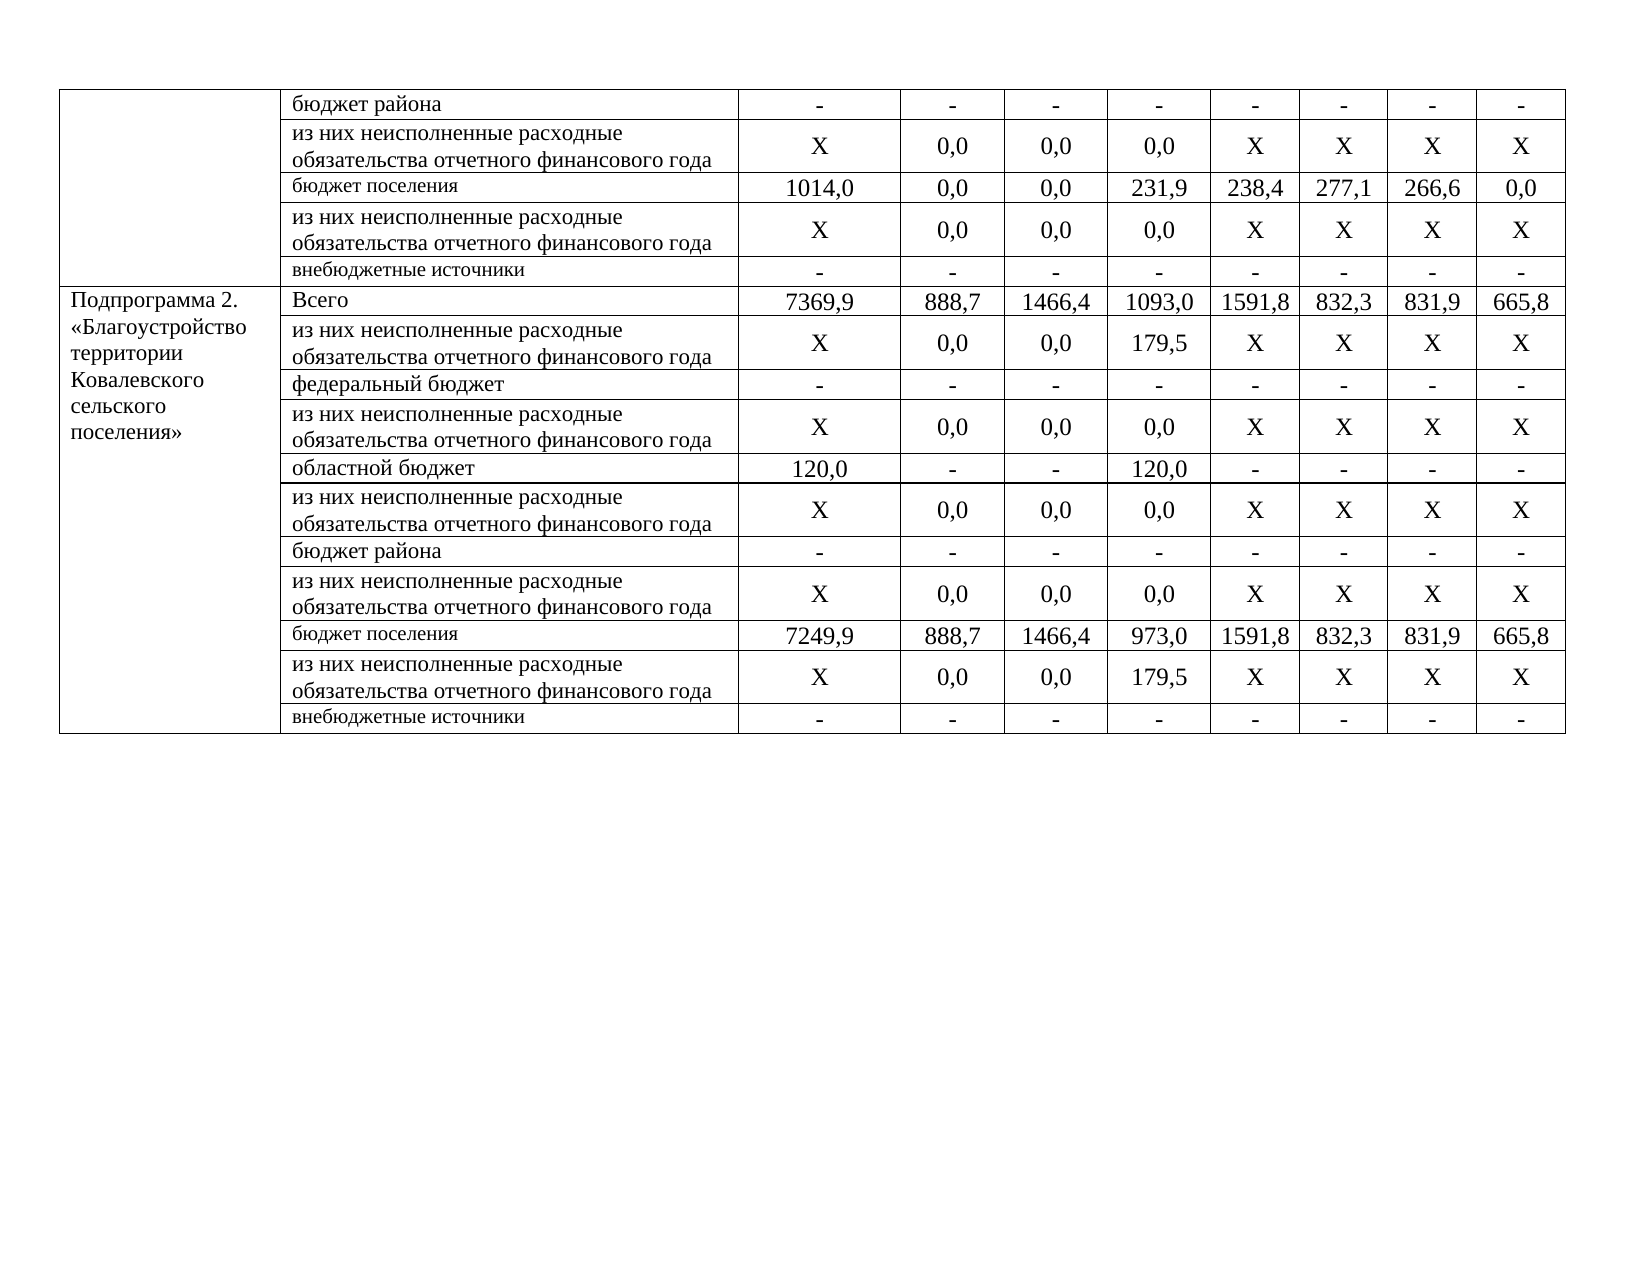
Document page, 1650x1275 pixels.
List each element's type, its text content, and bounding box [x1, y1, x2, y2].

table_cell 0,0 [901, 651, 1004, 703]
table_cell 231,9 [1108, 173, 1210, 202]
table_cell Х [1211, 651, 1299, 703]
table_cell Х [1388, 316, 1476, 369]
table_cell 973,0 [1108, 621, 1210, 649]
table_cell 832,3 [1300, 621, 1387, 649]
table_cell - [1108, 537, 1210, 566]
table_cell 888,7 [901, 287, 1004, 315]
table_cell Х [1300, 651, 1387, 703]
table_cell - [1108, 704, 1210, 733]
table_cell - [1388, 90, 1476, 118]
table_cell - [1300, 257, 1387, 286]
table_cell 7369,9 [739, 287, 900, 315]
table_cell 0,0 [1005, 203, 1107, 256]
table_cell 1466,4 [1005, 621, 1107, 649]
table_cell 0,0 [901, 203, 1004, 256]
table_cell 1466,4 [1005, 287, 1107, 315]
table_cell - [1211, 704, 1299, 733]
table_cell 266,6 [1388, 173, 1476, 202]
table_cell 277,1 [1300, 173, 1387, 202]
table_cell - [1477, 257, 1565, 286]
table_cell - [901, 90, 1004, 118]
table_cell - [1477, 90, 1565, 118]
table_cell 0,0 [1005, 400, 1107, 453]
table_cell федеральный бюджет [281, 370, 738, 399]
table_cell 832,3 [1300, 287, 1387, 315]
table_cell Х [739, 651, 900, 703]
table_cell Х [1477, 203, 1565, 256]
table_cell Х [1211, 316, 1299, 369]
table_cell Х [1477, 567, 1565, 620]
table_cell из них неисполненные расходные обязательства отчетного финансового года [281, 400, 738, 453]
table_cell 0,0 [1477, 173, 1565, 202]
table_cell Х [1211, 400, 1299, 453]
table_cell 831,9 [1388, 621, 1476, 649]
table_cell 0,0 [901, 484, 1004, 536]
table_cell - [1211, 454, 1299, 482]
table_cell Х [1300, 120, 1387, 172]
table_cell - [1005, 704, 1107, 733]
table_cell 0,0 [1108, 484, 1210, 536]
table_cell 665,8 [1477, 621, 1565, 649]
table_cell - [901, 704, 1004, 733]
table_cell - [1005, 454, 1107, 482]
table_cell Х [1477, 651, 1565, 703]
table_cell Х [1300, 484, 1387, 536]
table_cell 179,5 [1108, 651, 1210, 703]
table_cell - [1388, 537, 1476, 566]
table_cell - [1388, 704, 1476, 733]
table_cell - [1477, 454, 1565, 482]
table_cell Х [1211, 120, 1299, 172]
table_cell 0,0 [1005, 567, 1107, 620]
table_cell Х [1477, 316, 1565, 369]
table_cell - [739, 370, 900, 399]
table_cell Х [1388, 120, 1476, 172]
table_cell Х [1211, 484, 1299, 536]
table_cell - [1388, 454, 1476, 482]
table_cell - [1005, 90, 1107, 118]
table_cell - [1211, 537, 1299, 566]
table_cell 831,9 [1388, 287, 1476, 315]
table_cell 238,4 [1211, 173, 1299, 202]
table_cell 0,0 [1005, 120, 1107, 172]
table_cell Х [739, 484, 900, 536]
table_cell из них неисполненные расходные обязательства отчетного финансового года [281, 484, 738, 536]
table_cell Х [1300, 567, 1387, 620]
table_cell 7249,9 [739, 621, 900, 649]
table_cell - [1300, 370, 1387, 399]
table_cell - [739, 90, 900, 118]
table_cell Х [1388, 651, 1476, 703]
table_cell 1014,0 [739, 173, 900, 202]
table_cell - [1005, 257, 1107, 286]
table_cell - [901, 257, 1004, 286]
table_cell Х [1477, 484, 1565, 536]
table_cell - [1388, 370, 1476, 399]
table_cell Х [739, 400, 900, 453]
table_cell внебюджетные источники [281, 704, 738, 733]
table_cell бюджет района [281, 537, 738, 566]
table_cell областной бюджет [281, 454, 738, 482]
table_cell - [1108, 90, 1210, 118]
table_cell Х [1388, 400, 1476, 453]
table_cell 1591,8 [1211, 287, 1299, 315]
table_cell 0,0 [1005, 173, 1107, 202]
table_cell 120,0 [739, 454, 900, 482]
table_cell - [1005, 537, 1107, 566]
table_cell 0,0 [1108, 203, 1210, 256]
table_cell Х [1211, 203, 1299, 256]
table_cell бюджет района [281, 90, 738, 118]
table_cell Х [1300, 203, 1387, 256]
table_cell - [901, 537, 1004, 566]
table_cell 0,0 [1005, 651, 1107, 703]
table_cell - [901, 454, 1004, 482]
table_cell - [739, 537, 900, 566]
table_cell - [1388, 257, 1476, 286]
table_cell Х [739, 316, 900, 369]
table_cell из них неисполненные расходные обязательства отчетного финансового года [281, 651, 738, 703]
table_cell Х [1388, 567, 1476, 620]
table_cell - [1300, 704, 1387, 733]
table_cell - [1300, 537, 1387, 566]
table_cell 0,0 [1005, 484, 1107, 536]
table_cell из них неисполненные расходные обязательства отчетного финансового года [281, 316, 738, 369]
table_cell 1591,8 [1211, 621, 1299, 649]
table_cell Х [1388, 484, 1476, 536]
table_cell бюджет поселения [281, 621, 738, 649]
table_cell - [739, 704, 900, 733]
table_cell Х [739, 120, 900, 172]
table_cell - [1300, 90, 1387, 118]
table_cell Х [1300, 400, 1387, 453]
table_cell 0,0 [1108, 400, 1210, 453]
table_cell 0,0 [901, 567, 1004, 620]
table_cell из них неисполненные расходные обязательства отчетного финансового года [281, 567, 738, 620]
table_cell - [1477, 370, 1565, 399]
table_cell 0,0 [901, 173, 1004, 202]
table_cell - [1300, 454, 1387, 482]
table_cell Подпрограмма 2. «Благоустройство территории Ковалевского сельского поселения» [60, 287, 280, 733]
table_cell Х [739, 567, 900, 620]
table_cell Х [1388, 203, 1476, 256]
table_cell Х [1300, 316, 1387, 369]
table_cell - [1211, 257, 1299, 286]
table_cell - [901, 370, 1004, 399]
table_cell бюджет поселения [281, 173, 738, 202]
table_cell - [1005, 370, 1107, 399]
table_cell 120,0 [1108, 454, 1210, 482]
table_cell 665,8 [1477, 287, 1565, 315]
table_cell 888,7 [901, 621, 1004, 649]
table_cell - [1108, 370, 1210, 399]
table_cell 0,0 [901, 316, 1004, 369]
table_cell 0,0 [901, 120, 1004, 172]
table_cell - [1211, 90, 1299, 118]
table_cell внебюджетные источники [281, 257, 738, 286]
table_cell Всего [281, 287, 738, 315]
table_cell 179,5 [1108, 316, 1210, 369]
table_cell Х [739, 203, 900, 256]
table_cell - [1477, 537, 1565, 566]
table_cell - [1108, 257, 1210, 286]
table_cell - [739, 257, 900, 286]
table_cell Х [1477, 400, 1565, 453]
table_cell Х [1477, 120, 1565, 172]
table_cell из них неисполненные расходные обязательства отчетного финансового года [281, 203, 738, 256]
table_cell 0,0 [901, 400, 1004, 453]
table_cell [281, 120, 738, 172]
table_cell 0,0 [1108, 120, 1210, 172]
table_cell 0,0 [1108, 567, 1210, 620]
table_cell 1093,0 [1108, 287, 1210, 315]
table_cell - [1211, 370, 1299, 399]
table_cell Х [1211, 567, 1299, 620]
table_cell - [1477, 704, 1565, 733]
table_cell 0,0 [1005, 316, 1107, 369]
